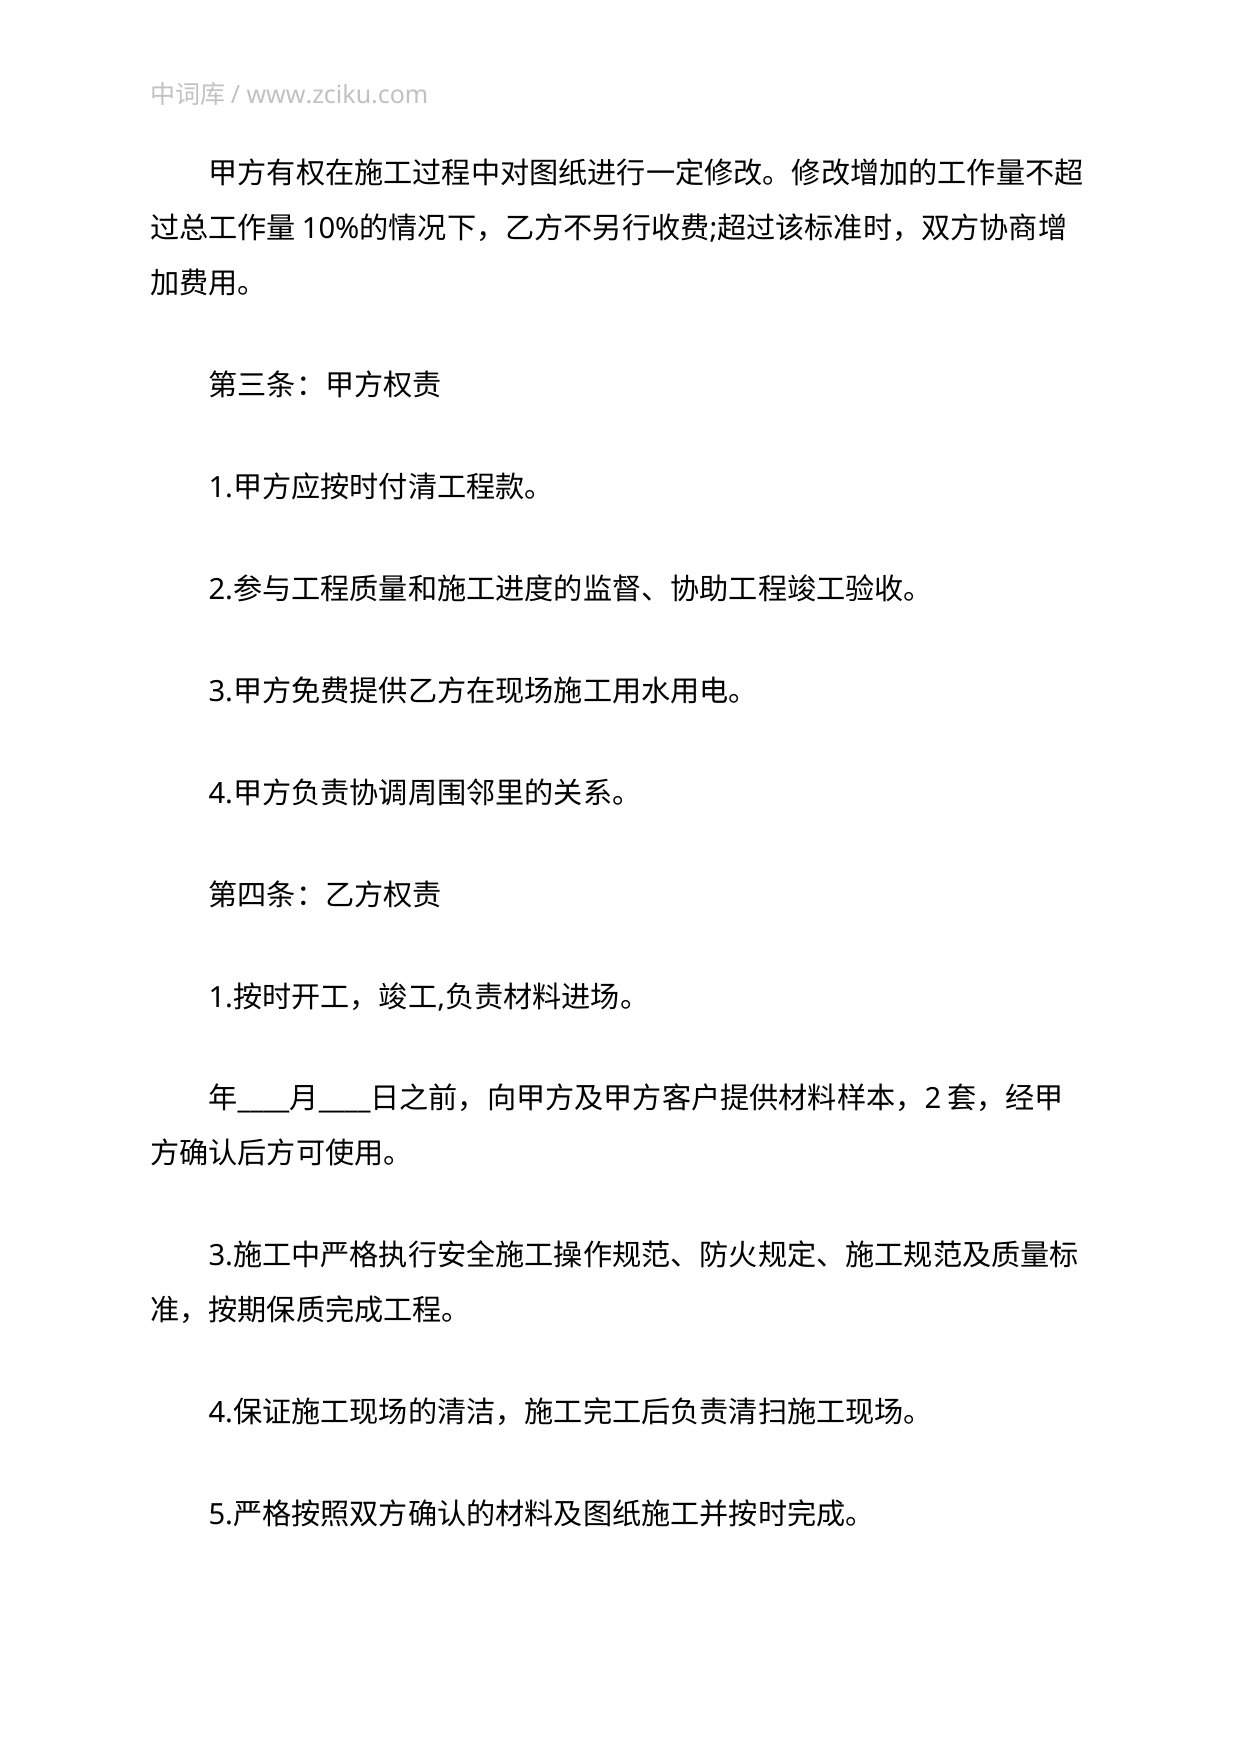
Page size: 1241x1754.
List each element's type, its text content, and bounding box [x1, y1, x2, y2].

text 甲方有权在施工过程中对图纸进行一定修改。修改增加的工作量不超过总工作量10%的情况下，乙方不另行收费;超过该标准时，双方协商增加费用。 [150, 150, 1090, 302]
text 年____月____日之前，向甲方及甲方客户提供材料样本，2套，经甲方确认后方可使用。 [150, 1075, 1090, 1172]
text 1.按时开工，竣工,负责材料进场。 [150, 973, 1090, 1016]
text 4.甲方负责协调周围邻里的关系。 [150, 769, 1090, 812]
text 2.参与工程质量和施工进度的监督、协助工程竣工验收。 [150, 565, 1090, 608]
text 3.施工中严格执行安全施工操作规范、防火规定、施工规范及质量标准，按期保质完成工程。 [150, 1232, 1090, 1329]
text 第四条：乙方权责 [150, 871, 1090, 914]
text 3.甲方免费提供乙方在现场施工用水用电。 [150, 667, 1090, 710]
text 第三条：甲方权责 [150, 362, 1090, 404]
text 4.保证施工现场的清洁，施工完工后负责清扫施工现场。 [150, 1389, 1090, 1431]
text 1.甲方应按时付清工程款。 [150, 463, 1090, 506]
text 5.严格按照双方确认的材料及图纸施工并按时完成。 [150, 1491, 1090, 1533]
